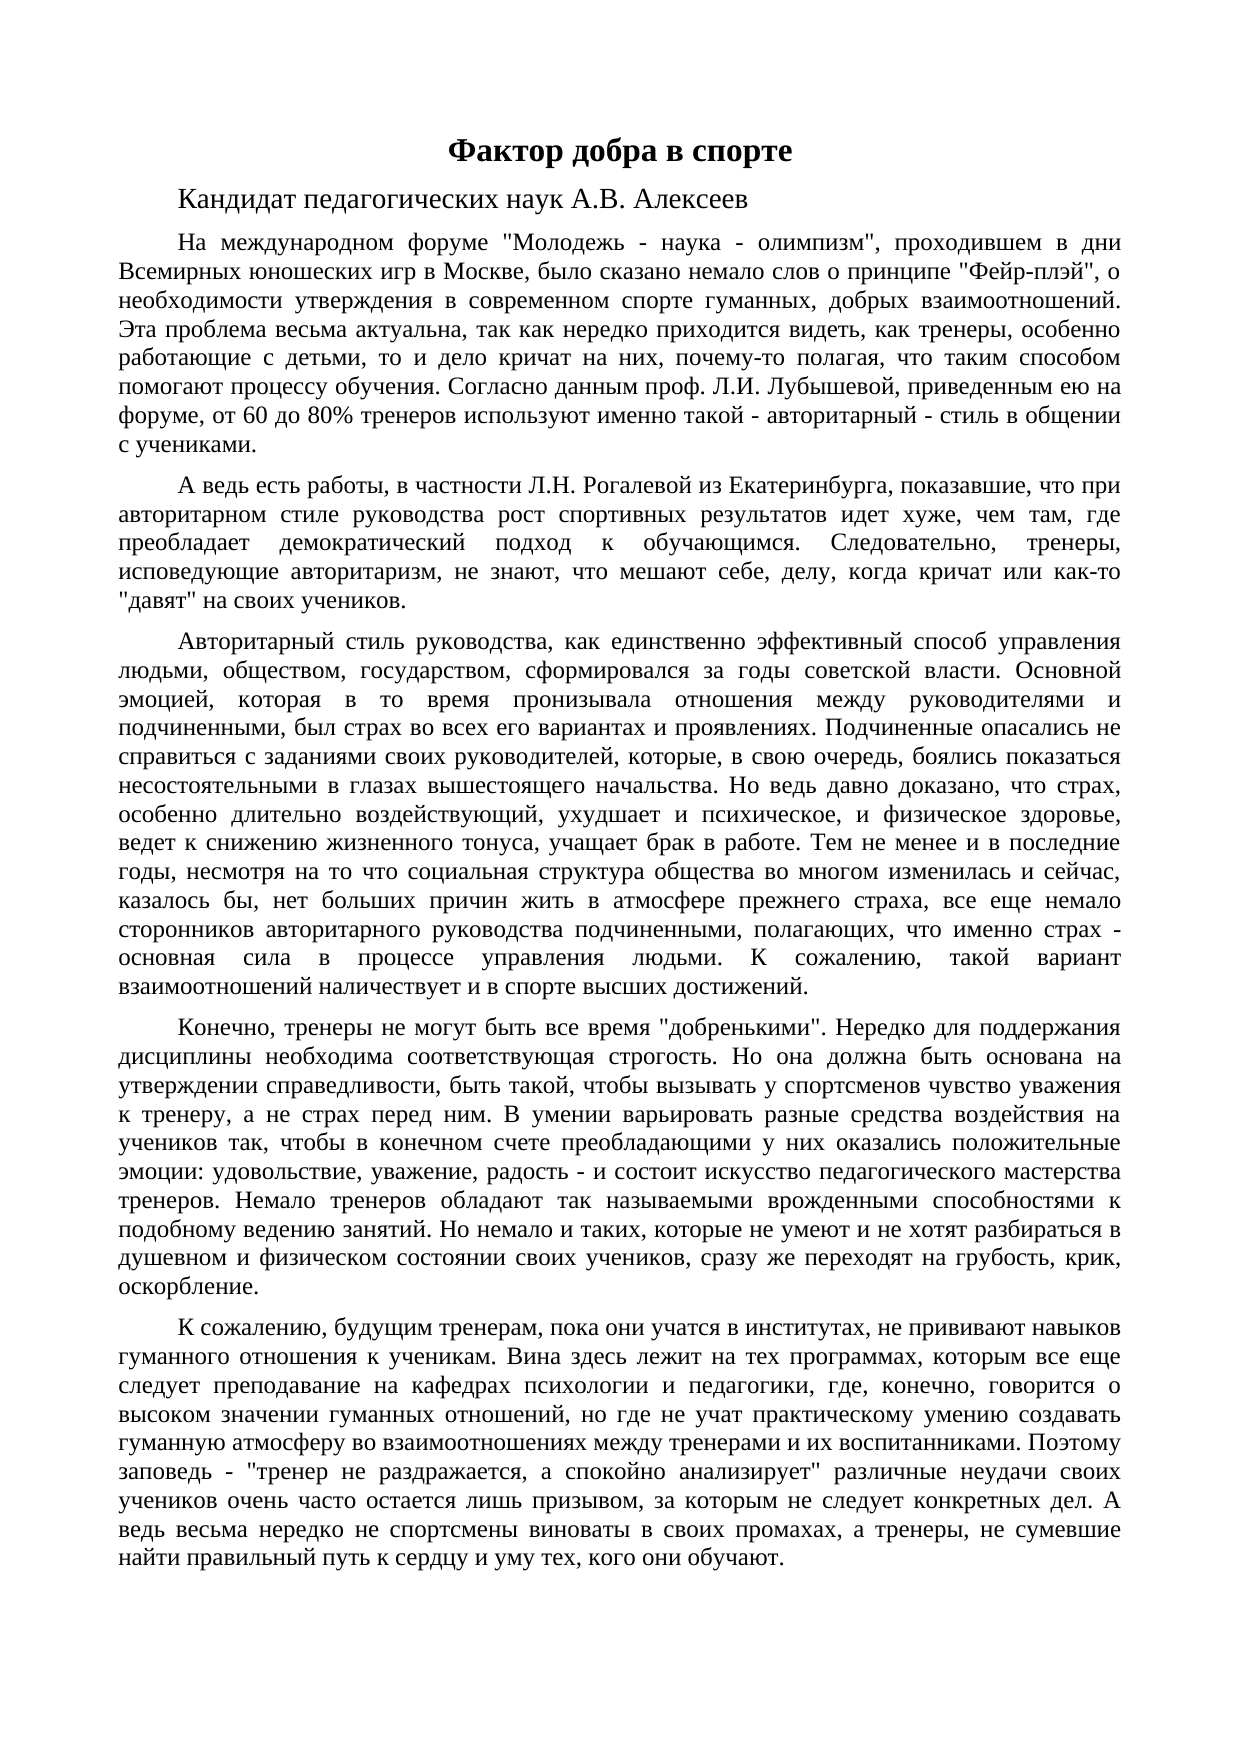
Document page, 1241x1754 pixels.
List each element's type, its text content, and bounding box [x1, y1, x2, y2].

text На международном форуме "Молодежь - наука - олимпизм", проходившем в дни Всемирных юношеских игр в Москве, было сказано немало слов о принципе "Фейр-плэй", о необходимости утверждения в современном спорте гуманных, добрых взаимоотношений. Эта проблема весьма актуальна, так как нередко приходится видеть, как тренеры, особенно работающие с детьми, то и дело кричат на них, почему-то полагая, что таким способом помогают процессу обучения. Согласно данным проф. Л.И. Лубышевой, приведенным ею на форуме, от 60 до 80% тренеров используют именно такой - авторитарный - стиль в общении с учениками. [118, 227, 1122, 457]
text Фактор добра в спорте [118, 131, 1122, 169]
text К сожалению, будущим тренерам, пока они учатся в институтах, не прививают навыков гуманного отношения к ученикам. Вина здесь лежит на тех программах, которым все еще следует преподавание на кафедрах психологии и педагогики, где, конечно, говорится о высоком значении гуманных отношений, но где не учат практическому умению создавать гуманную атмосферу во взаимоотношениях между тренерами и их воспитанниками. Поэтому заповедь - "тренер не раздражается, а спокойно анализирует" различные неудачи своих учеников очень часто остается лишь призывом, за которым не следует конкретных дел. А ведь весьма нередко не спортсмены виноваты в своих промахах, а тренеры, не сумевшие найти правильный путь к сердцу и уму тех, кого они обучают. [118, 1312, 1122, 1571]
text Авторитарный стиль руководства, как единственно эффективный способ управления людьми, обществом, государством, сформировался за годы советской власти. Основной эмоцией, которая в то время пронизывала отношения между руководителями и подчиненными, был страх во всех его вариантах и проявлениях. Подчиненные опасались не справиться с заданиями своих руководителей, которые, в свою очередь, боялись показаться несостоятельными в глазах вышестоящего начальства. Но ведь давно доказано, что страх, особенно длительно воздействующий, ухудшает и психическое, и физическое здоровье, ведет к снижению жизненного тонуса, учащает брак в работе. Тем не менее и в последние годы, несмотря на то что социальная структура общества во многом изменилась и сейчас, казалось бы, нет больших причин жить в атмосфере прежнего страха, все еще немало сторонников авторитарного руководства подчиненными, полагающих, что именно страх - основная сила в процессе управления людьми. К сожалению, такой вариант взаимоотношений наличествует и в спорте высших достижений. [118, 626, 1122, 1000]
text Кандидат педагогических наук А.В. Алексеев [118, 181, 1122, 215]
text А ведь есть работы, в частности Л.Н. Рогалевой из Екатеринбурга, показавшие, что при авторитарном стиле руководства рост спортивных результатов идет хуже, чем там, где преобладает демократический подход к обучающимся. Следовательно, тренеры, исповедующие авторитаризм, не знают, что мешают себе, делу, когда кричат или как-то "давят" на своих учеников. [118, 470, 1122, 614]
text Конечно, тренеры не могут быть все время "добренькими". Нередко для поддержания дисциплины необходима соответствующая строгость. Но она должна быть основана на утверждении справедливости, быть такой, чтобы вызывать у спортсменов чувство уважения к тренеру, а не страх перед ним. В умении варьировать разные средства воздействия на учеников так, чтобы в конечном счете преобладающими у них оказались положительные эмоции: удовольствие, уважение, радость - и состоит искусство педагогического мастерства тренеров. Немало тренеров обладают так называемыми врожденными способностями к подобному ведению занятий. Но немало и таких, которые не умеют и не хотят разбираться в душевном и физическом состоянии своих учеников, сразу же переходят на грубость, крик, оскорбление. [118, 1012, 1122, 1300]
